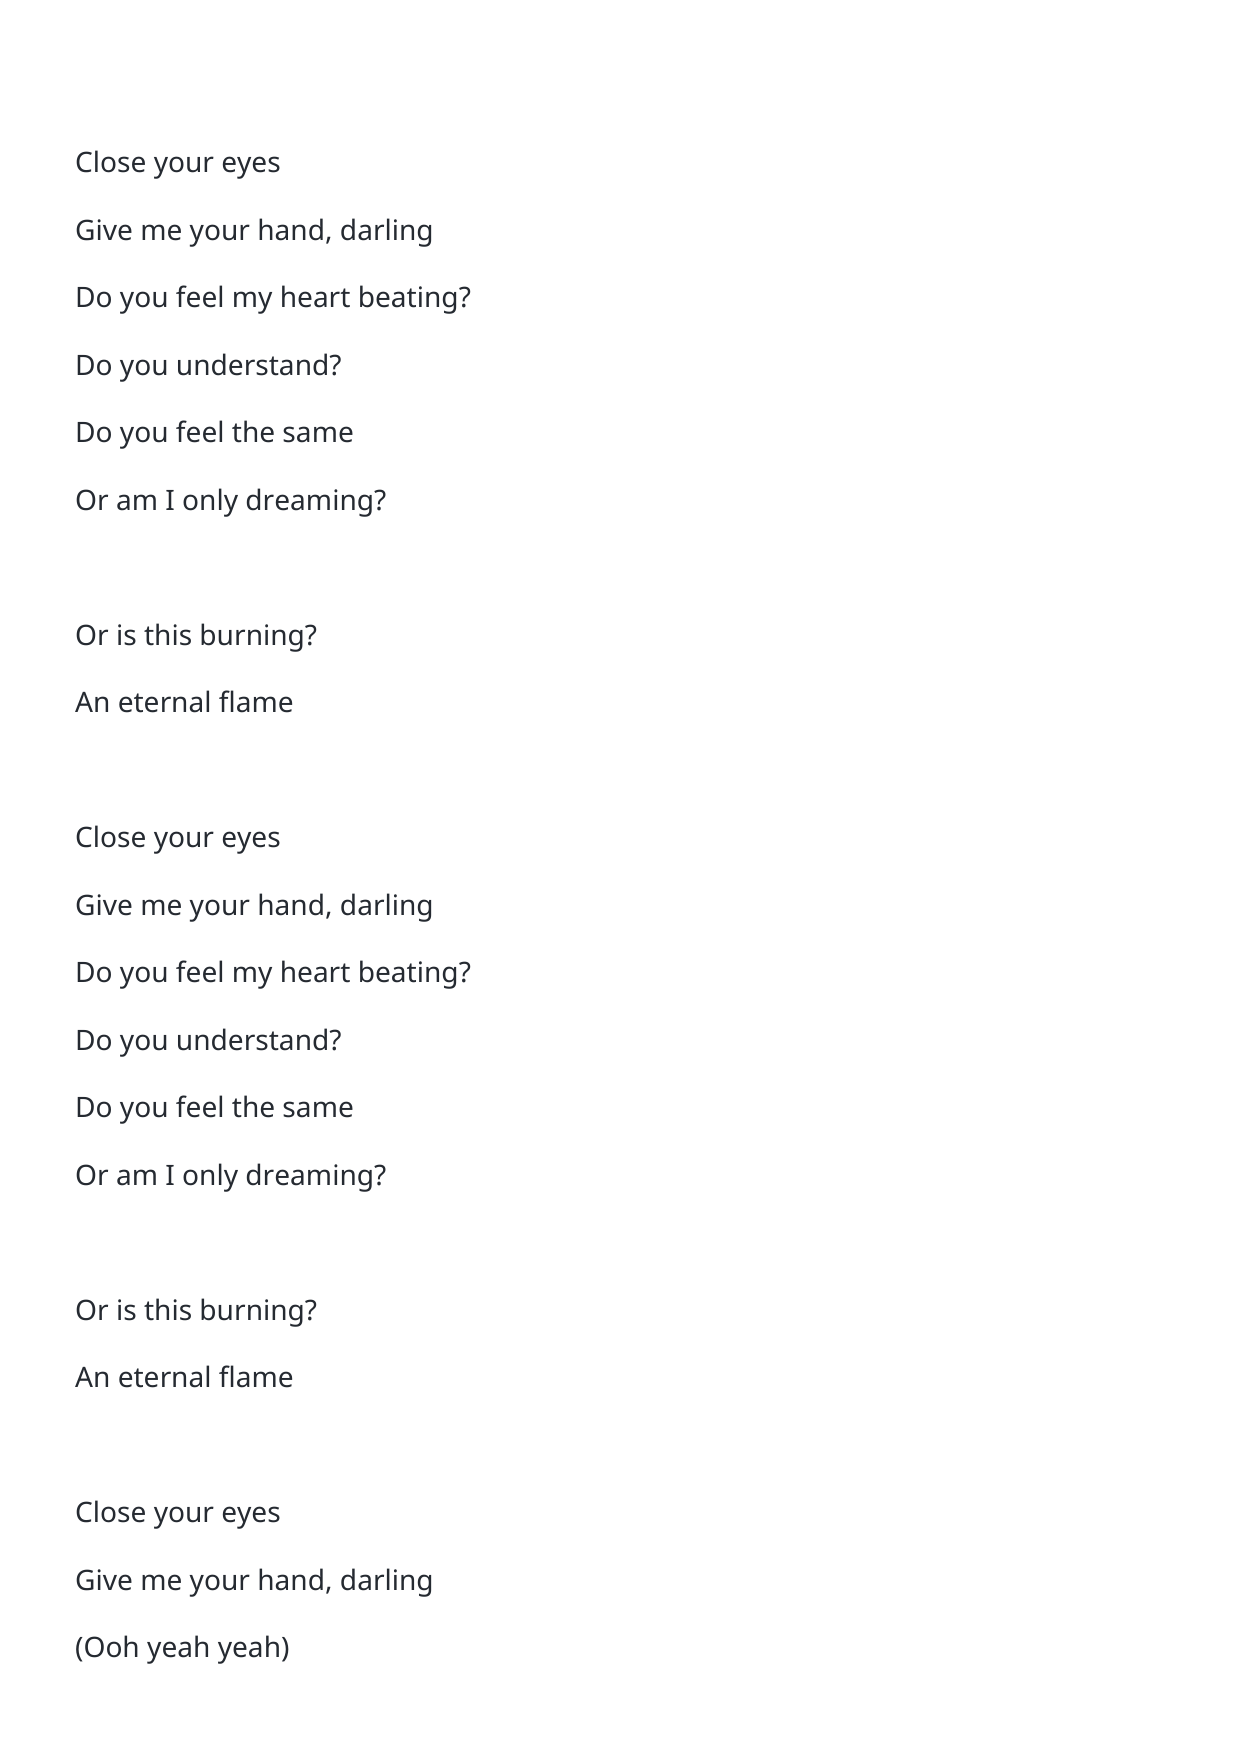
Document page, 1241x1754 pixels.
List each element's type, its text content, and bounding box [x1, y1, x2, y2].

text An eternal flame [75, 682, 1165, 721]
text Do you understand? [75, 345, 1165, 383]
text Do you feel the same [75, 412, 1165, 451]
text Do you feel my heart beating? [75, 952, 1165, 991]
text Or am I only dreaming? [75, 480, 1165, 518]
text Close your eyes [75, 142, 1165, 181]
text Give me your hand, darling [75, 885, 1165, 923]
text Or is this burning? [75, 1290, 1165, 1328]
text Or am I only dreaming? [75, 1155, 1165, 1193]
text Close your eyes [75, 1492, 1165, 1531]
text Do you feel the same [75, 1087, 1165, 1126]
text Do you understand? [75, 1020, 1165, 1058]
text Give me your hand, darling [75, 1560, 1165, 1598]
text Close your eyes [75, 817, 1165, 856]
text An eternal flame [75, 1357, 1165, 1396]
text Or is this burning? [75, 615, 1165, 653]
text (Ooh yeah yeah) [75, 1627, 1165, 1666]
text Do you feel my heart beating? [75, 277, 1165, 316]
text Give me your hand, darling [75, 210, 1165, 248]
